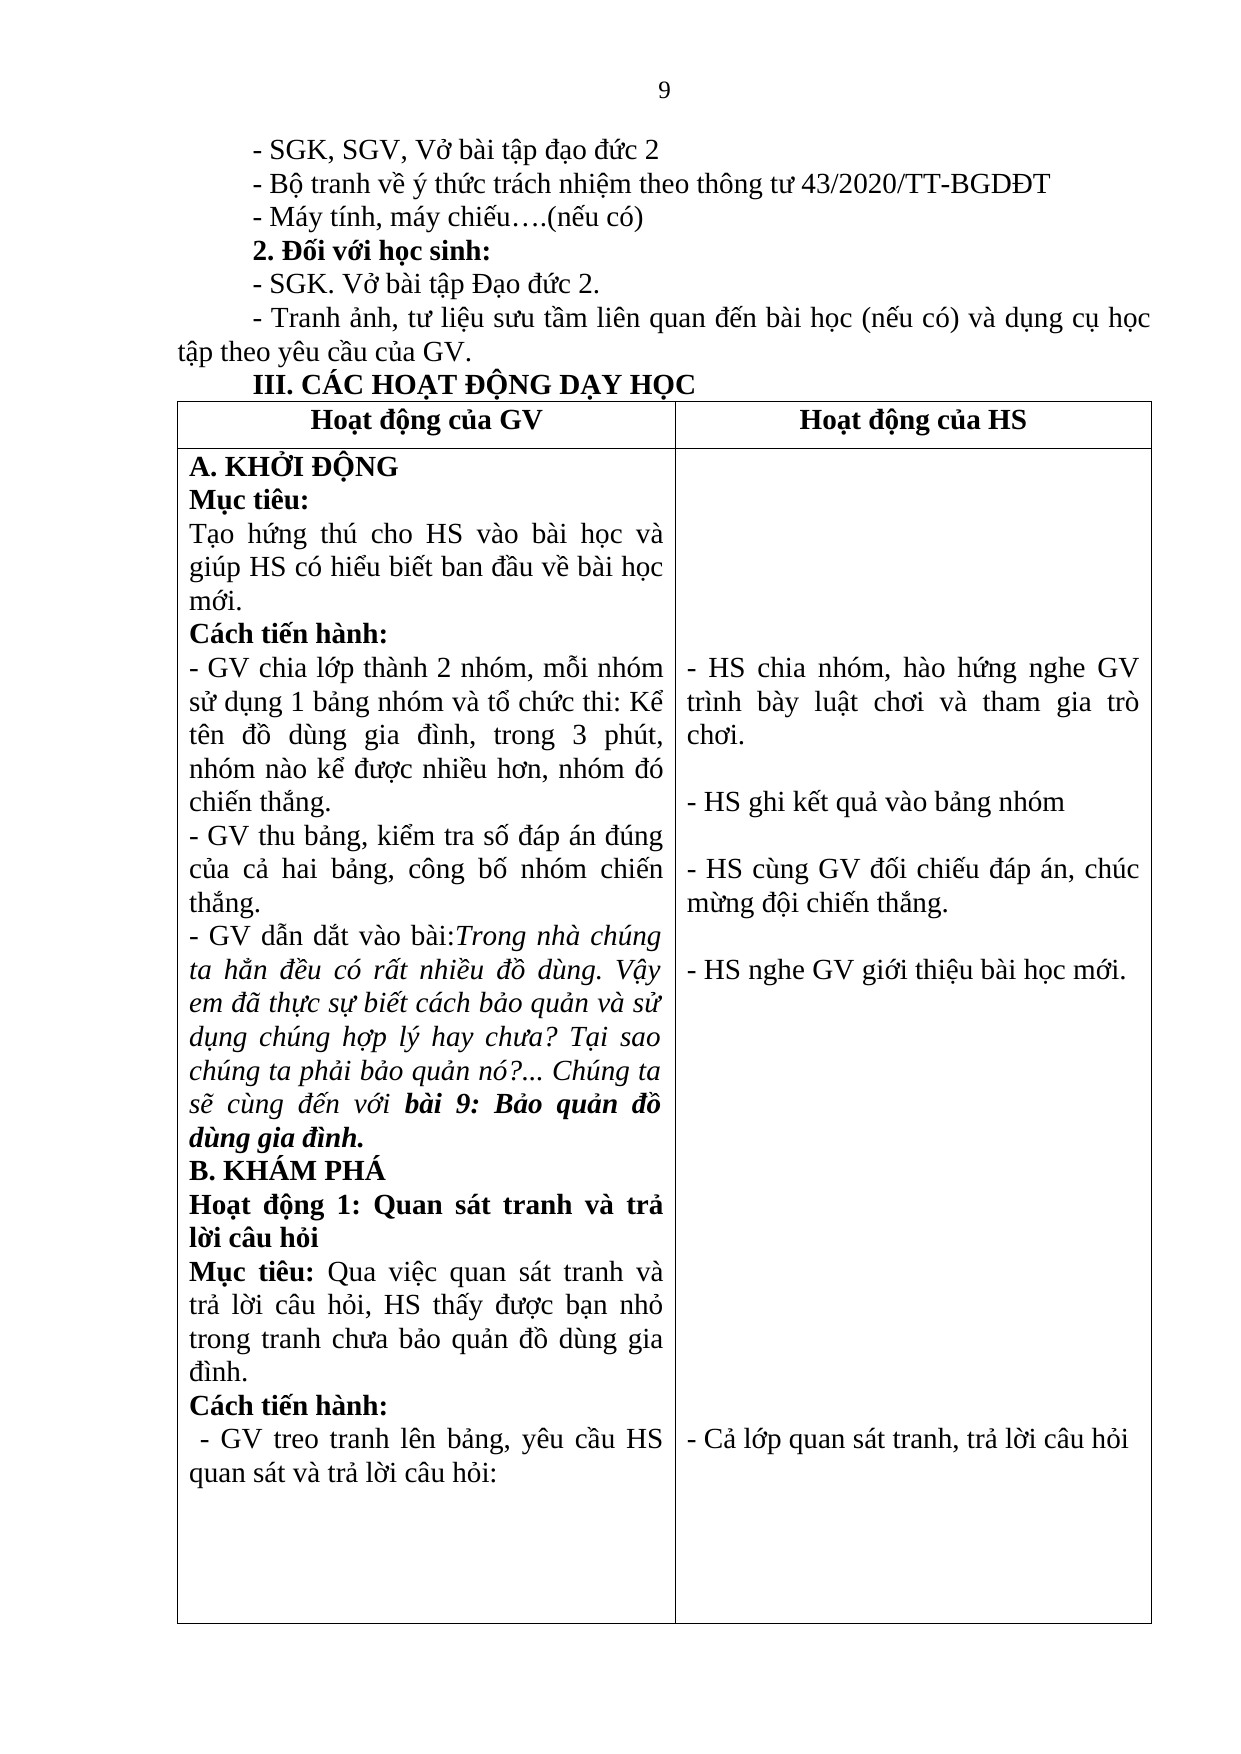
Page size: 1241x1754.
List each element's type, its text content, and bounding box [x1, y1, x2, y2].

text III. CÁC HOẠT ĐỘNG DẠY HỌC [177, 367, 1152, 401]
text - Máy tính, máy chiếu….(nếu có) [252, 199, 1152, 233]
text - Tranh ảnh, tư liệu sưu tầm liên quan đến bài học (nếu có) và dụng cụ học tập theo yêu cầu của GV. [177, 300, 1152, 367]
table_header Hoạt động của GV [178, 402, 675, 448]
text - SGK. Vở bài tập Đạo đức 2. [252, 267, 1152, 300]
text - Bộ tranh về ý thức trách nhiệm theo thông tư 43/2020/TT-BGDĐT [252, 166, 1152, 199]
text 2. Đối với học sinh: [252, 233, 1152, 267]
table_header Hoạt động của HS [676, 402, 1151, 448]
text - SGK, SGV, Vở bài tập đạo đức 2 [252, 132, 1152, 166]
